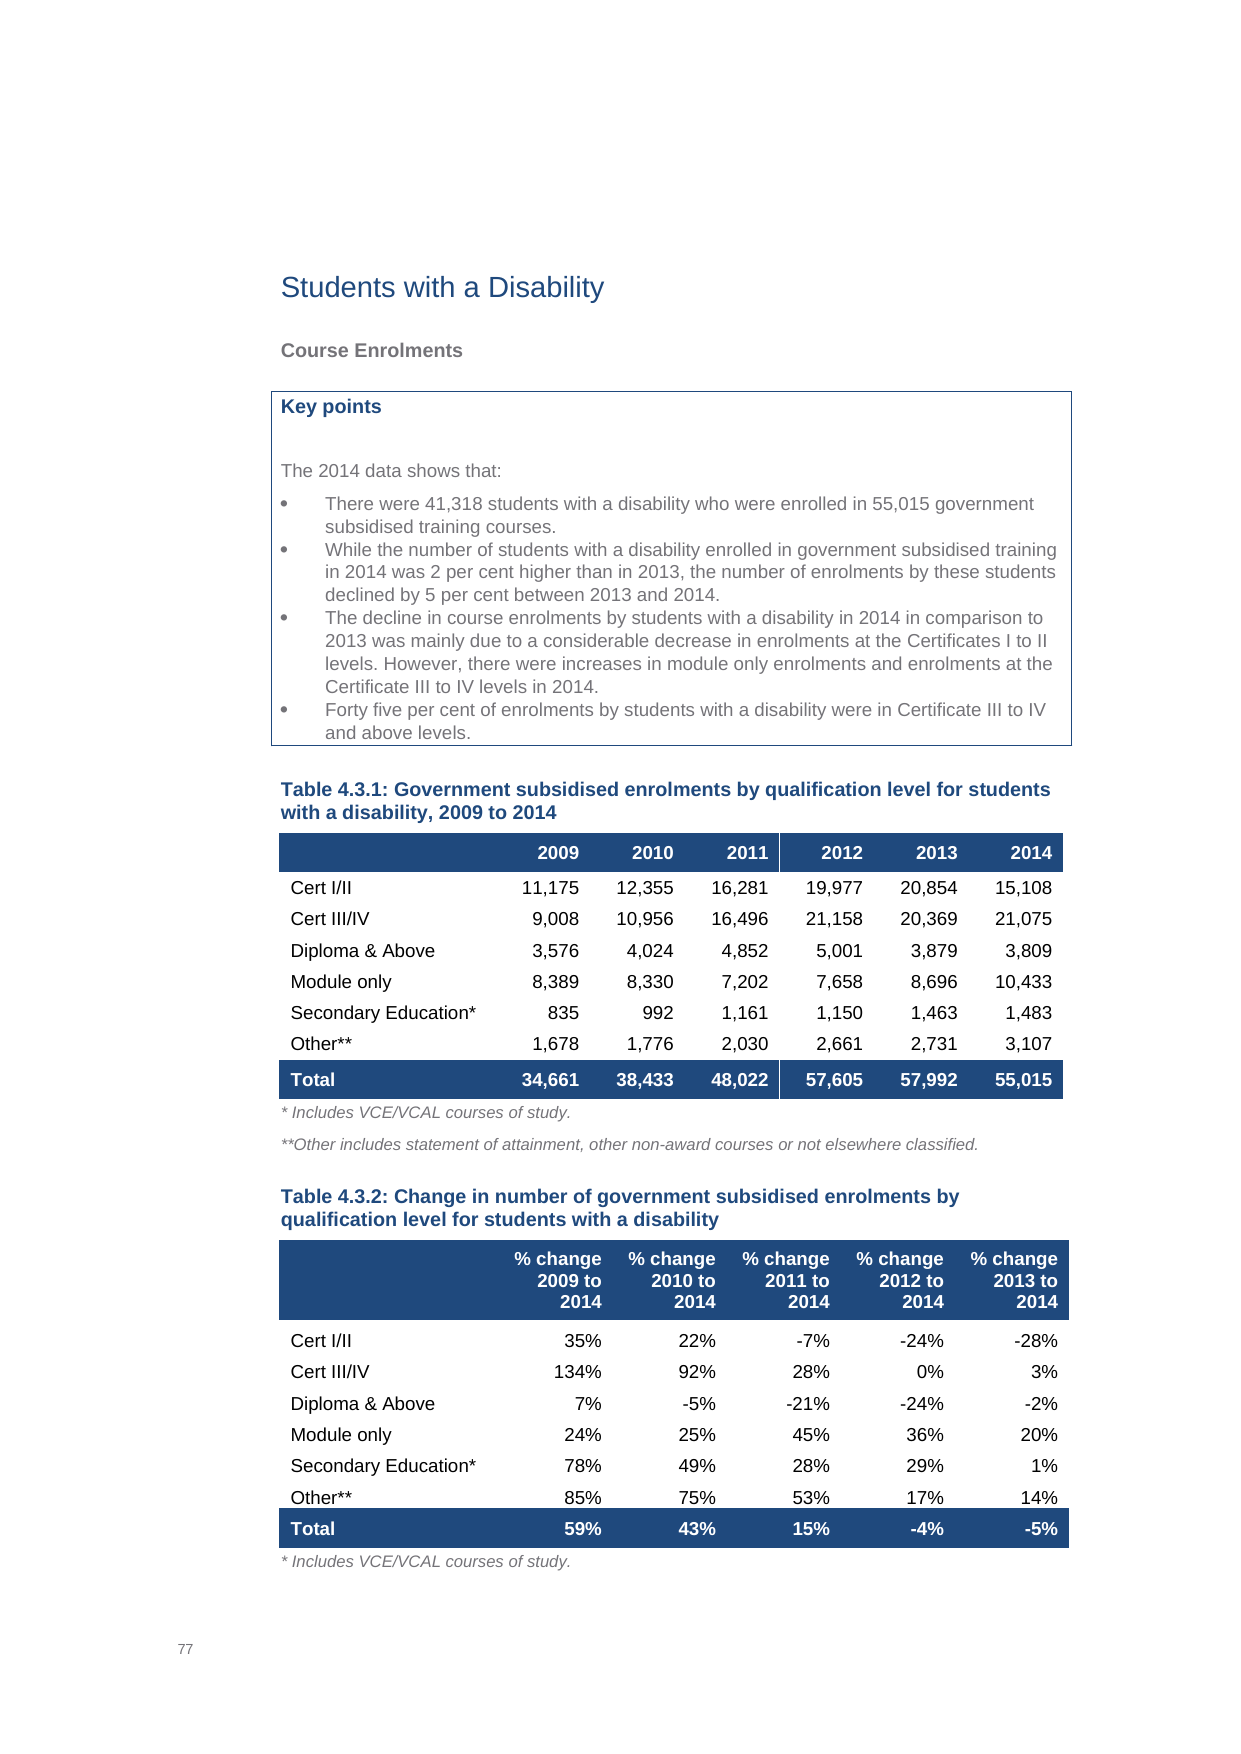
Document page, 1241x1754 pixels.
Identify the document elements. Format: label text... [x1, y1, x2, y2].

list While the number of students with a disability enrolled in government subsidised training in 2014 was 2 per cent higher than in 2013, the number of enrolments by these students declined by 5 per cent between 2013 and 2014. [281, 537, 1063, 606]
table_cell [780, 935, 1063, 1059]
text Key points [272, 392, 1071, 417]
subtitle Students with a Disability [281, 270, 1063, 303]
text The 2014 data shows that: [272, 456, 1071, 482]
list Forty five per cent of enrolments by students with a disability were in Certificate III to IV and above levels. [272, 694, 1071, 745]
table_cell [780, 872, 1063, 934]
text * Includes VCE/VCAL courses of study. [281, 1099, 1063, 1122]
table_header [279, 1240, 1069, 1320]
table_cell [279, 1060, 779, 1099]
list There were 41,318 students with a disability who were enrolled in 55,015 government subsidised training courses. [272, 488, 1071, 537]
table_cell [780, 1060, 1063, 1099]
text * Includes VCE/VCAL courses of study. [281, 1548, 1063, 1571]
list The decline in course enrolments by students with a disability in 2014 in comparison to 2013 was mainly due to a considerable decrease in enrolments at the Certificates I to II levels. However, there were increases in module only enrolments and enrolments at the Certificate III to IV levels in 2014. [281, 606, 1063, 694]
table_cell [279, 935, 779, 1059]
text Table 4.3.1: Government subsidised enrolments by qualification level for students with a disability, 2009 to 2014 [281, 777, 1063, 823]
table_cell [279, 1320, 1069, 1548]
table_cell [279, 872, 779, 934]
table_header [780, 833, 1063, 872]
text **Other includes statement of attainment, other non-award courses or not elsewhere classified. [281, 1131, 1063, 1154]
subtitle Course Enrolments [281, 338, 1063, 361]
text Table 4.3.2: Change in number of government subsidised enrolments by qualification level for students with a disability [281, 1185, 1063, 1231]
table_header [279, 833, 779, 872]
